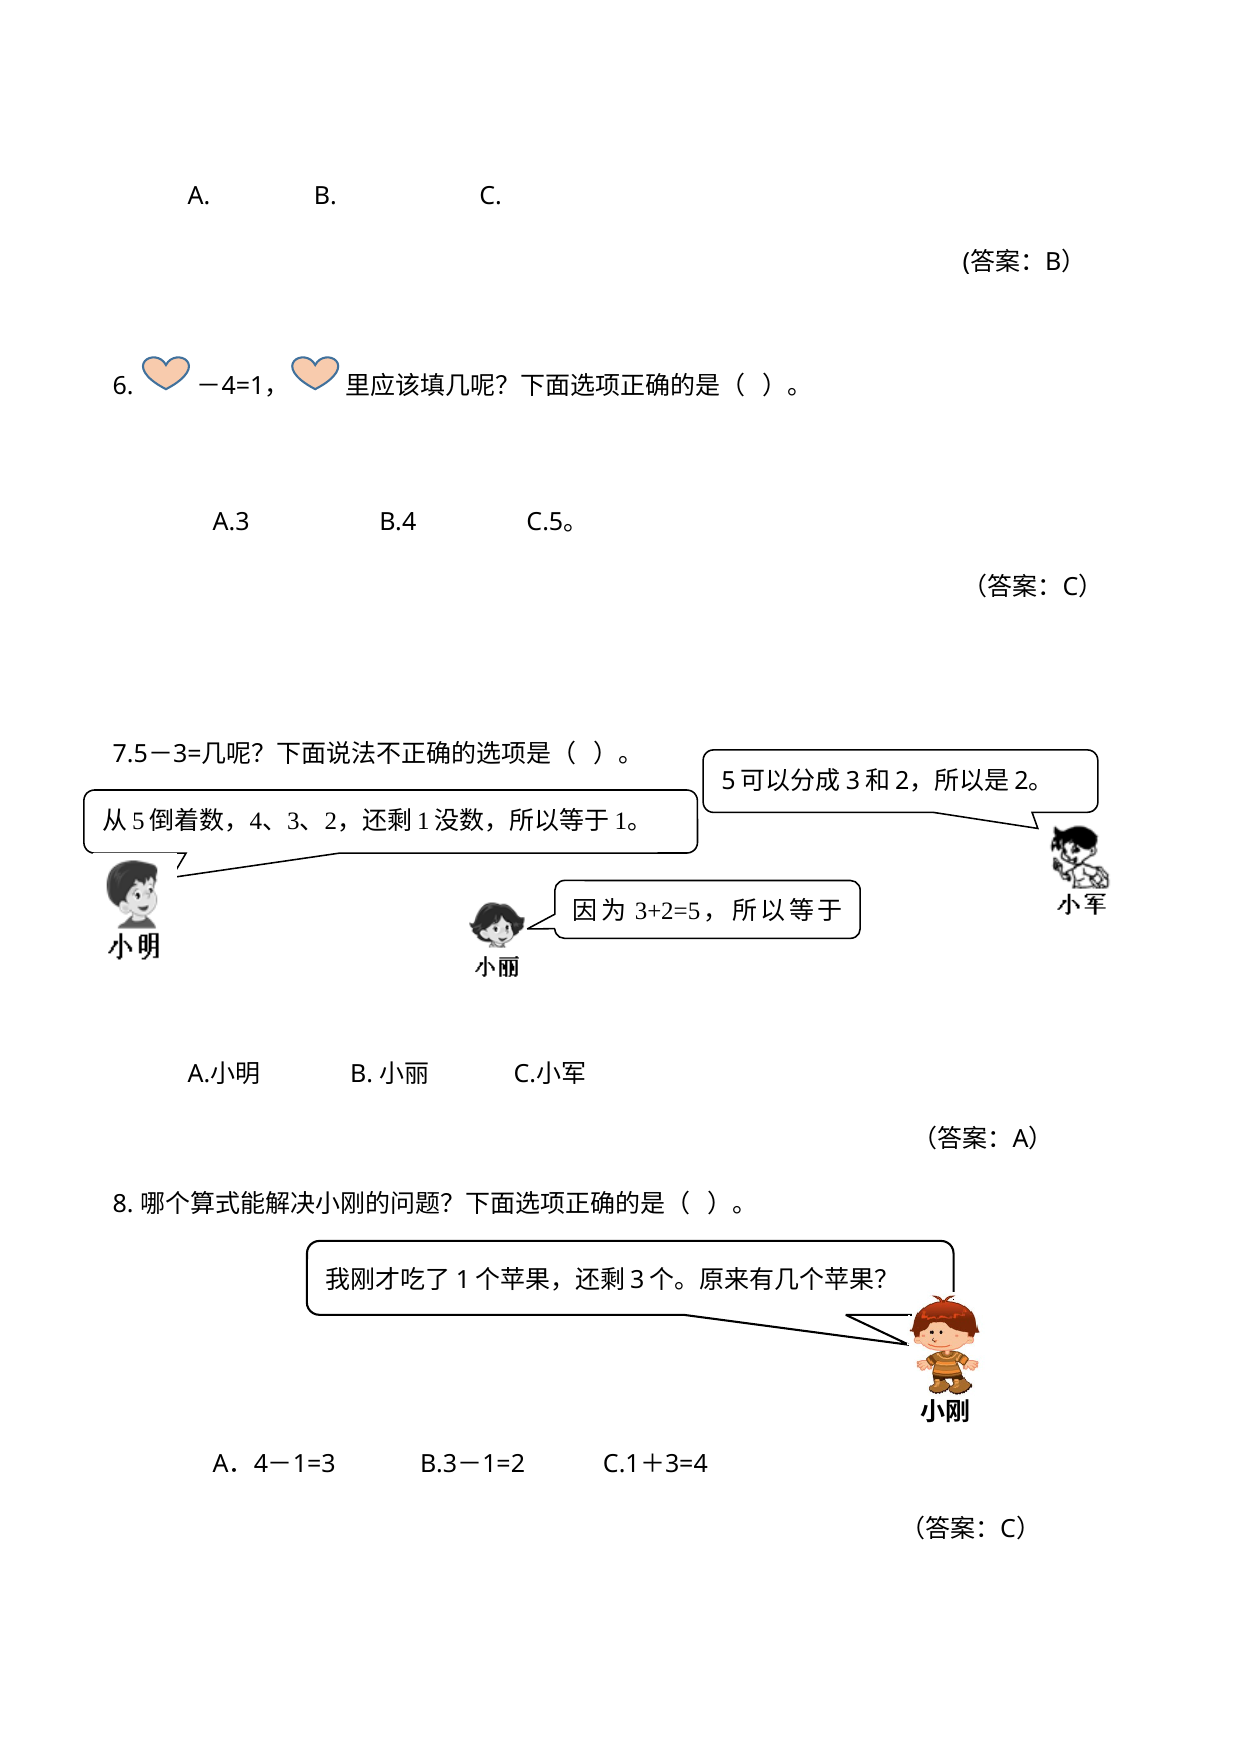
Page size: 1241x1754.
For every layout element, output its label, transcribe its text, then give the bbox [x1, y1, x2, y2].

text （答案：C） [112, 1494, 1128, 1559]
picture [93, 853, 177, 969]
picture [905, 1289, 991, 1399]
text A.3 B.4 C.5。 [112, 487, 1128, 552]
text A．4－1=3 B.3－1=2 C.1＋3=4 [112, 1429, 1128, 1494]
text 6. －4=1，里应该填几呢？下面选项正确的是（ ）。 [112, 357, 1128, 422]
text （答案：C） [112, 552, 1128, 617]
text 7.5－3=几呢？下面说法不正确的选项是（ ）。 [112, 714, 1128, 779]
text （答案：A） [112, 1104, 1128, 1169]
picture [451, 899, 542, 983]
text (答案：B） [112, 227, 1128, 292]
picture [1044, 817, 1115, 921]
text 8. 哪个算式能解决小刚的问题？下面选项正确的是（ ）。 [112, 1169, 1128, 1234]
text A. B. C. [112, 162, 1128, 227]
text A.小明 B. 小丽 C.小军 [112, 1039, 1128, 1104]
